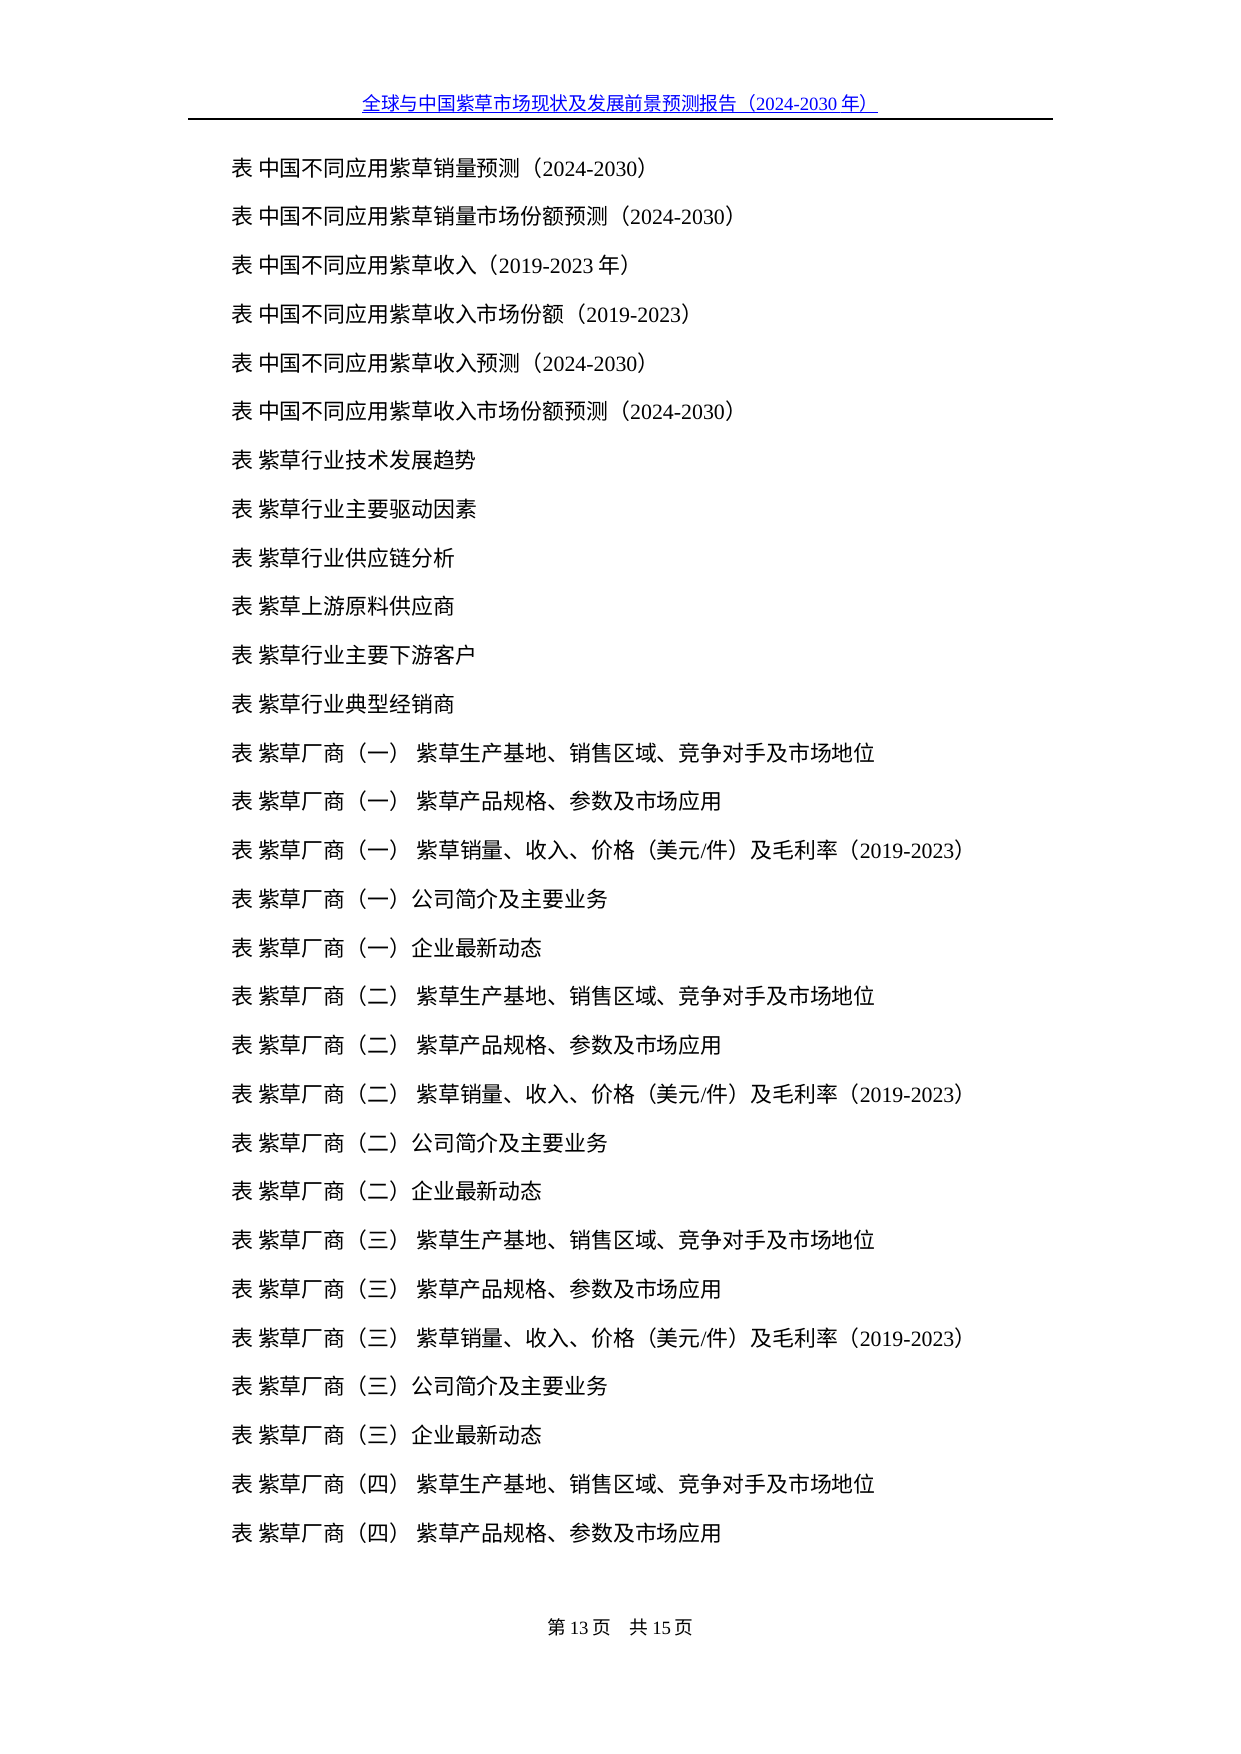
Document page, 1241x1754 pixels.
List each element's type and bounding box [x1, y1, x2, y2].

text [187, 150, 1053, 1548]
